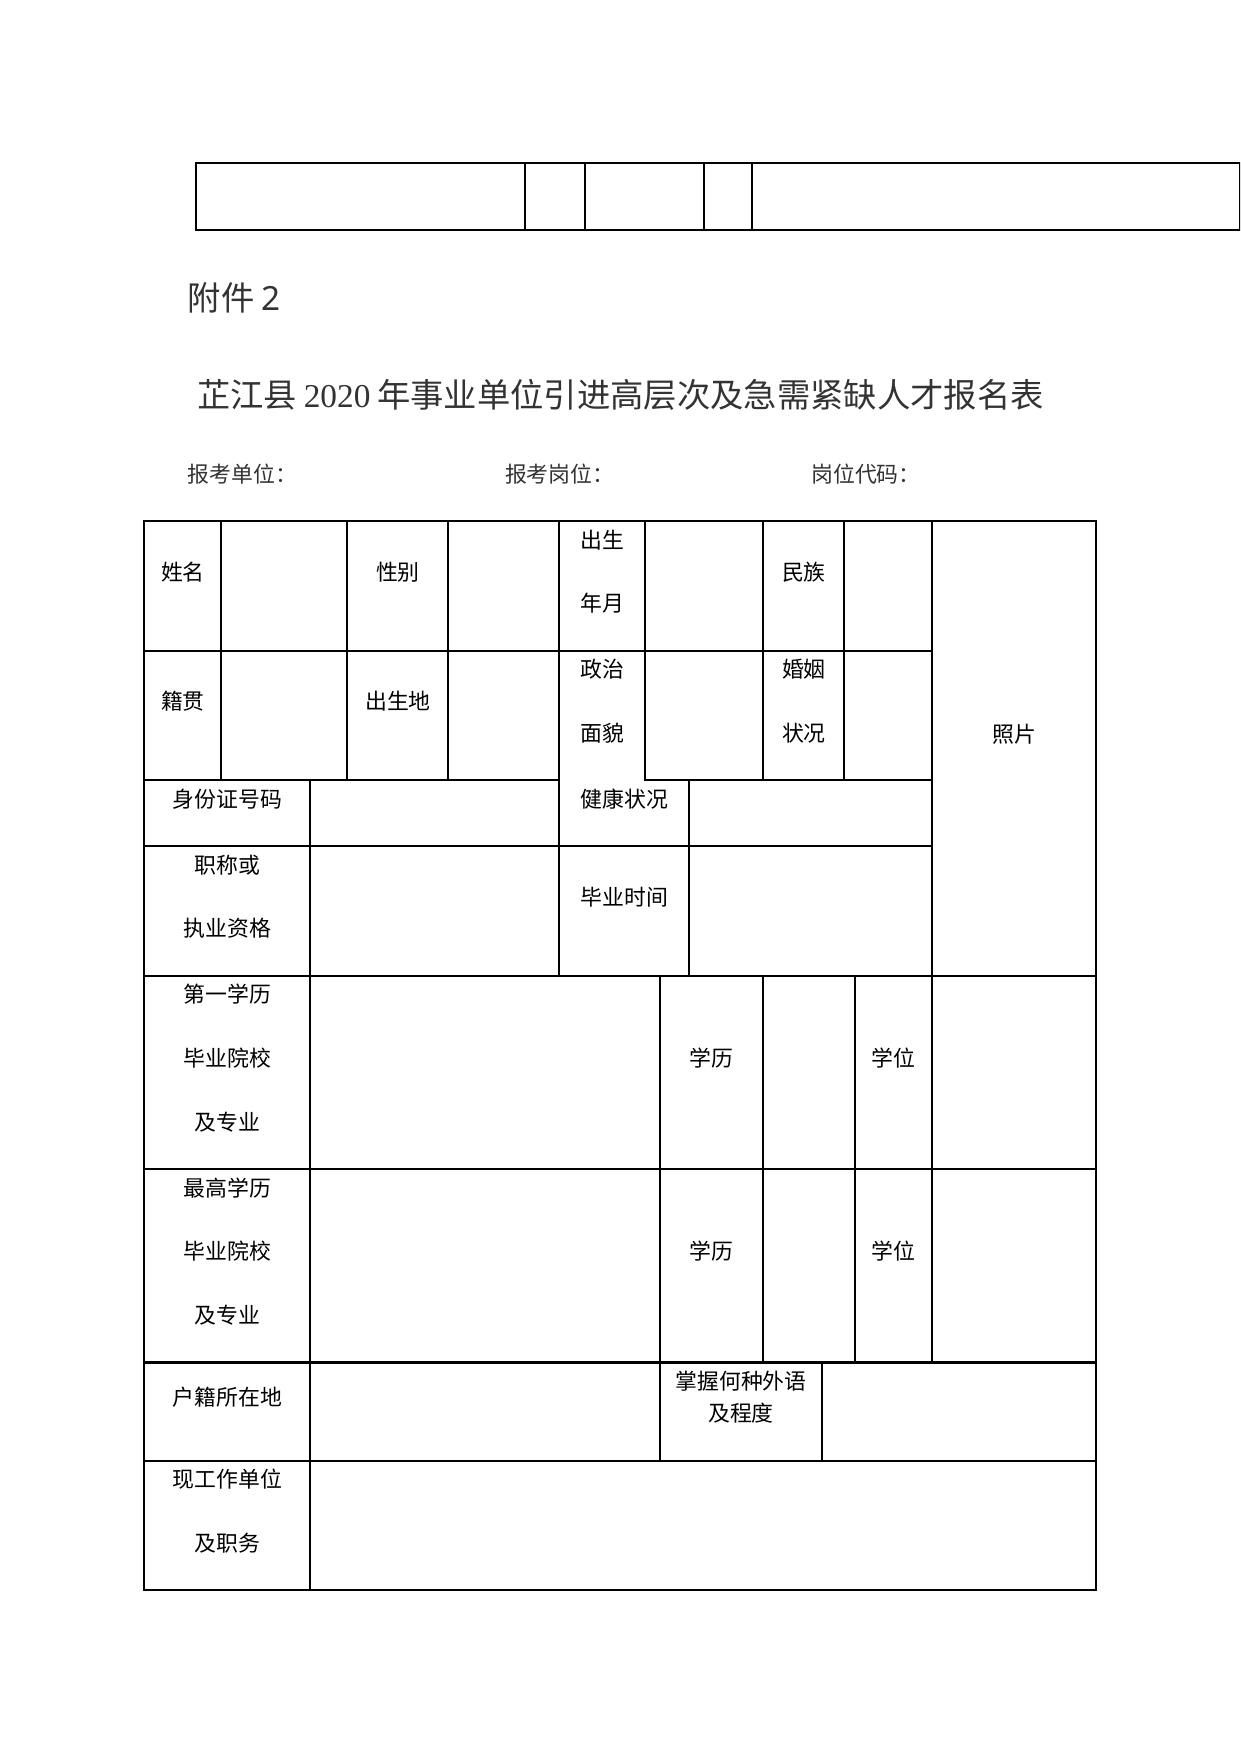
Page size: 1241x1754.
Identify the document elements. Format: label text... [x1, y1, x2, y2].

table_cell 学历 [661, 977, 762, 1168]
table_cell 学位 [856, 1170, 931, 1361]
table_header 姓名 [145, 522, 220, 650]
table_cell 籍贯 [145, 652, 220, 779]
table_cell 身份证号码 [145, 781, 309, 845]
table_cell [753, 164, 1239, 229]
table_cell [933, 1170, 1095, 1361]
table_cell 婚姻 状况 [764, 652, 843, 779]
table_header [646, 522, 762, 650]
table_cell [311, 1170, 659, 1361]
table_cell 出生地 [348, 652, 447, 779]
table_header [222, 522, 346, 650]
table_cell 毕业时间 [560, 847, 688, 975]
table_header [845, 522, 931, 650]
table_cell [311, 977, 659, 1168]
table_cell [311, 847, 558, 975]
table_cell [764, 977, 854, 1168]
table_cell 38 [526, 164, 584, 229]
table_cell [690, 847, 931, 975]
table_cell 现工作单位 及职务 [145, 1462, 309, 1589]
table_header 性别 [348, 522, 447, 650]
table_header [449, 522, 558, 650]
table_cell [705, 164, 751, 229]
table_cell [311, 1462, 1095, 1589]
table_cell [933, 977, 1095, 1168]
table_cell 户籍所在地 [145, 1364, 309, 1460]
table_cell [845, 652, 931, 779]
table_cell 第一学历 毕业院校 及专业 [145, 977, 309, 1168]
table_cell 掌握何种外语及程度 [661, 1364, 821, 1460]
table_cell [449, 652, 558, 779]
table_cell 最高学历 毕业院校 及专业 [145, 1170, 309, 1361]
table_cell 政治 面貌 [560, 652, 644, 779]
table_header 出生 年月 [560, 522, 644, 650]
text 报考单位： 报考岗位： 岗位代码： [187, 456, 1053, 489]
table_header 民族 [764, 522, 843, 650]
table_cell [690, 781, 931, 845]
table_cell [311, 781, 558, 845]
text 芷江县2020年事业单位引进高层次及急需紧缺人才报名表 [187, 360, 1053, 425]
table_cell [586, 164, 703, 229]
table_cell 合计 [197, 164, 524, 229]
table_cell [823, 1364, 1095, 1460]
table_cell 职称或 执业资格 [145, 847, 309, 975]
table_cell 学历 [661, 1170, 762, 1361]
table_cell 学位 [856, 977, 931, 1168]
table_cell 健康状况 [560, 779, 688, 845]
table_cell [764, 1170, 854, 1361]
table_cell [646, 652, 762, 779]
text 附件2 [187, 264, 1053, 329]
table_header 照片 [933, 522, 1095, 975]
table_cell [222, 652, 346, 779]
table_cell [311, 1364, 659, 1460]
